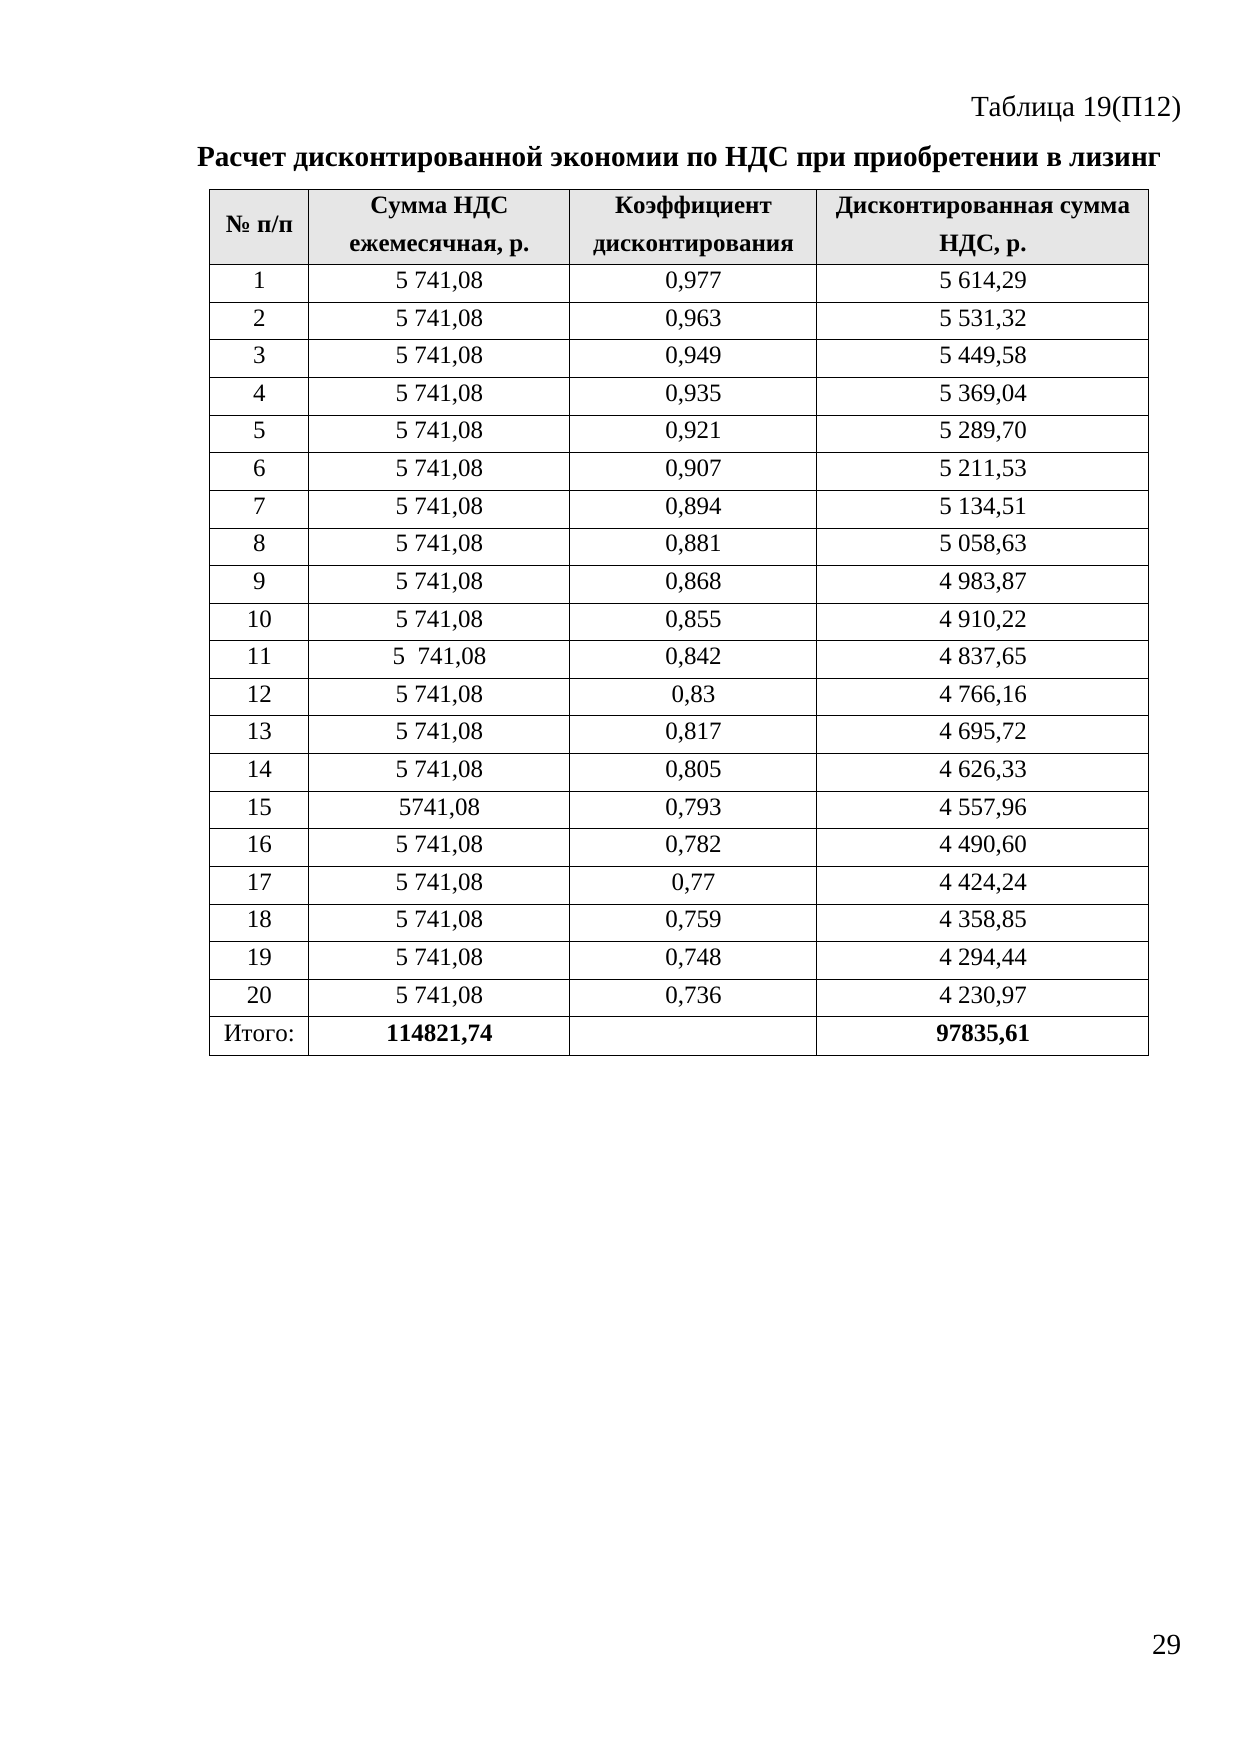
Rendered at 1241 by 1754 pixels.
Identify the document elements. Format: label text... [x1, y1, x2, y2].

table_cell 20 [210, 980, 308, 1016]
table_cell 5 741,08 [309, 604, 569, 640]
table_cell 5 741,08 [309, 754, 569, 791]
table_cell 2 [210, 303, 308, 339]
table_cell 0,748 [570, 942, 816, 979]
table_cell 0,736 [570, 980, 816, 1016]
table_cell 5 741,08 [309, 905, 569, 941]
table_cell 4 910,22 [817, 604, 1148, 640]
table_cell 5 741,08 [309, 416, 569, 452]
table_cell 0,855 [570, 604, 816, 640]
table_cell 5 741,08 [309, 378, 569, 414]
table_cell 5 [210, 416, 308, 452]
table_cell 5 134,51 [817, 491, 1148, 527]
table_cell 4 557,96 [817, 792, 1148, 828]
table_cell 1 [210, 265, 308, 302]
table_cell 0,921 [570, 416, 816, 452]
table_cell 5 741,08 [309, 265, 569, 302]
table_cell 11 [210, 641, 308, 678]
table_cell 5 741,08 [309, 716, 569, 753]
table_cell 0,759 [570, 905, 816, 941]
table_cell 0,805 [570, 754, 816, 791]
table_cell 17 [210, 867, 308, 903]
table_cell 0,83 [570, 679, 816, 715]
table_cell 0,842 [570, 641, 816, 678]
table_cell 5 531,32 [817, 303, 1148, 339]
table_cell 8 [210, 529, 308, 565]
table_cell [570, 1017, 816, 1054]
table_cell 0,77 [570, 867, 816, 903]
table_header Коэффициент дисконтирования [570, 190, 816, 264]
table_cell 0,977 [570, 265, 816, 302]
table_cell 0,963 [570, 303, 816, 339]
table_cell 4 983,87 [817, 566, 1148, 603]
table_cell 4 424,24 [817, 867, 1148, 903]
table_cell 19 [210, 942, 308, 979]
table_cell 0,817 [570, 716, 816, 753]
table_cell 5 369,04 [817, 378, 1148, 414]
table_cell 0,894 [570, 491, 816, 527]
table_cell 4 [210, 378, 308, 414]
table_cell 5 741,08 [309, 453, 569, 490]
table_cell 6 [210, 453, 308, 490]
table_cell 0,935 [570, 378, 816, 414]
table_cell 5 289,70 [817, 416, 1148, 452]
table_cell 5 741,08 [309, 303, 569, 339]
table_header Сумма НДС ежемесячная, р. [309, 190, 569, 264]
table_cell 9 [210, 566, 308, 603]
table_cell 0,793 [570, 792, 816, 828]
table_cell 5 741,08 [309, 829, 569, 866]
table_cell 5 449,58 [817, 340, 1148, 377]
table_cell 4 490,60 [817, 829, 1148, 866]
table_cell 5 741,08 [309, 340, 569, 377]
table_cell 0,782 [570, 829, 816, 866]
table_cell 18 [210, 905, 308, 941]
table_header № п/п [210, 190, 308, 264]
table_cell Итого: [210, 1017, 308, 1054]
table_cell 5741,08 [309, 792, 569, 828]
table_cell 5 741,08 [309, 679, 569, 715]
table_cell 4 837,65 [817, 641, 1148, 678]
table_cell 4 230,97 [817, 980, 1148, 1016]
table_cell 16 [210, 829, 308, 866]
table_cell 0,868 [570, 566, 816, 603]
table_cell 5 741,08 [309, 641, 569, 678]
table_cell 7 [210, 491, 308, 527]
table_cell 114821,74 [309, 1017, 569, 1054]
table_cell 14 [210, 754, 308, 791]
table_cell 4 695,72 [817, 716, 1148, 753]
table_cell 4 626,33 [817, 754, 1148, 791]
table_cell 5 741,08 [309, 867, 569, 903]
table_cell 3 [210, 340, 308, 377]
table_cell 0,881 [570, 529, 816, 565]
table_cell 5 741,08 [309, 566, 569, 603]
table_cell 4 766,16 [817, 679, 1148, 715]
table_cell 5 741,08 [309, 980, 569, 1016]
table_cell 4 294,44 [817, 942, 1148, 979]
table_cell 5 058,63 [817, 529, 1148, 565]
text Таблица 19(П12) [177, 89, 1181, 122]
table_cell 5 741,08 [309, 942, 569, 979]
table_cell 97835,61 [817, 1017, 1148, 1054]
table_cell 5 211,53 [817, 453, 1148, 490]
table_cell 4 358,85 [817, 905, 1148, 941]
table_cell 10 [210, 604, 308, 640]
table_cell 13 [210, 716, 308, 753]
table_cell 12 [210, 679, 308, 715]
table_cell 5 741,08 [309, 491, 569, 527]
table_cell 15 [210, 792, 308, 828]
table_cell 0,949 [570, 340, 816, 377]
table_cell 0,907 [570, 453, 816, 490]
table_cell 5 741,08 [309, 529, 569, 565]
table_cell 5 614,29 [817, 265, 1148, 302]
table_header Дисконтированная сумма НДС, р. [817, 190, 1148, 264]
text Расчет дисконтированной экономии по НДС при приобретении в лизинг [177, 139, 1181, 172]
